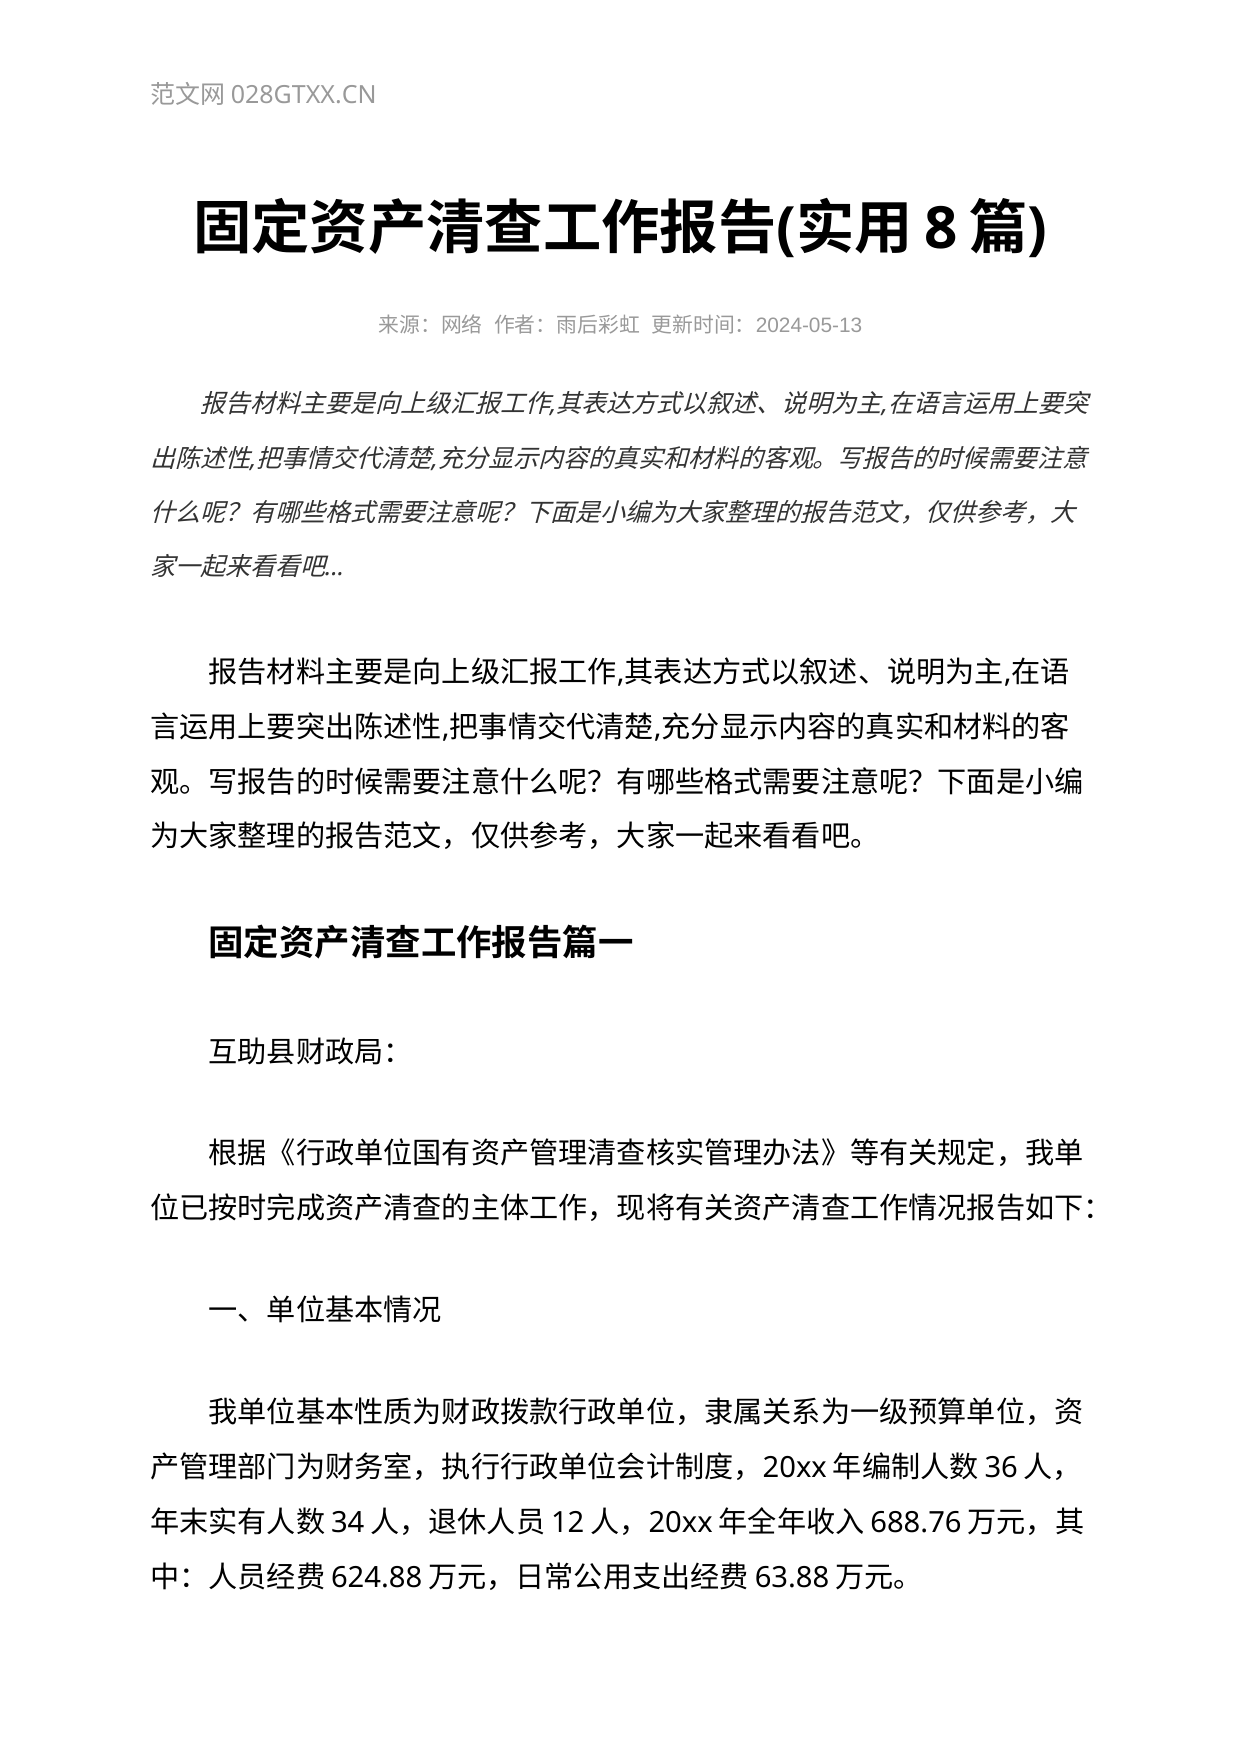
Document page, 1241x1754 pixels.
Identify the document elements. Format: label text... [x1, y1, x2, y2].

text 来源：网络 作者：雨后彩虹 更新时间：2024-05-13 [150, 313, 1090, 337]
text 一、单位基本情况 [150, 1287, 1090, 1329]
text 互助县财政局： [150, 1028, 1090, 1071]
text 报告材料主要是向上级汇报工作,其表达方式以叙述、说明为主,在语言运用上要突出陈述性,把事情交代清楚,充分显示内容的真实和材料的客观。写报告的时候需要注意什么呢？有哪些格式需要注意呢？下面是小编为大家整理的报告范文，仅供参考，大家一起来看看吧。 [150, 648, 1090, 855]
text 根据《行政单位国有资产管理清查核实管理办法》等有关规定，我单位已按时完成资产清查的主体工作，现将有关资产清查工作情况报告如下： [150, 1130, 1090, 1227]
subtitle 固定资产清查工作报告(实用8篇) [150, 181, 1090, 266]
text 我单位基本性质为财政拨款行政单位，隶属关系为一级预算单位，资产管理部门为财务室，执行行政单位会计制度，20xx年编制人数36人，年末实有人数34人，退休人员12人，20xx年全年收入688.76万元，其中：人员经费624.88万元，日常公用支出经费63.88万元。 [150, 1388, 1090, 1596]
text 固定资产清查工作报告篇一 [150, 915, 1090, 966]
text 报告材料主要是向上级汇报工作,其表达方式以叙述、说明为主,在语言运用上要突出陈述性,把事情交代清楚,充分显示内容的真实和材料的客观。写报告的时候需要注意什么呢？有哪些格式需要注意呢？下面是小编为大家整理的报告范文，仅供参考，大家一起来看看吧... [150, 384, 1090, 583]
